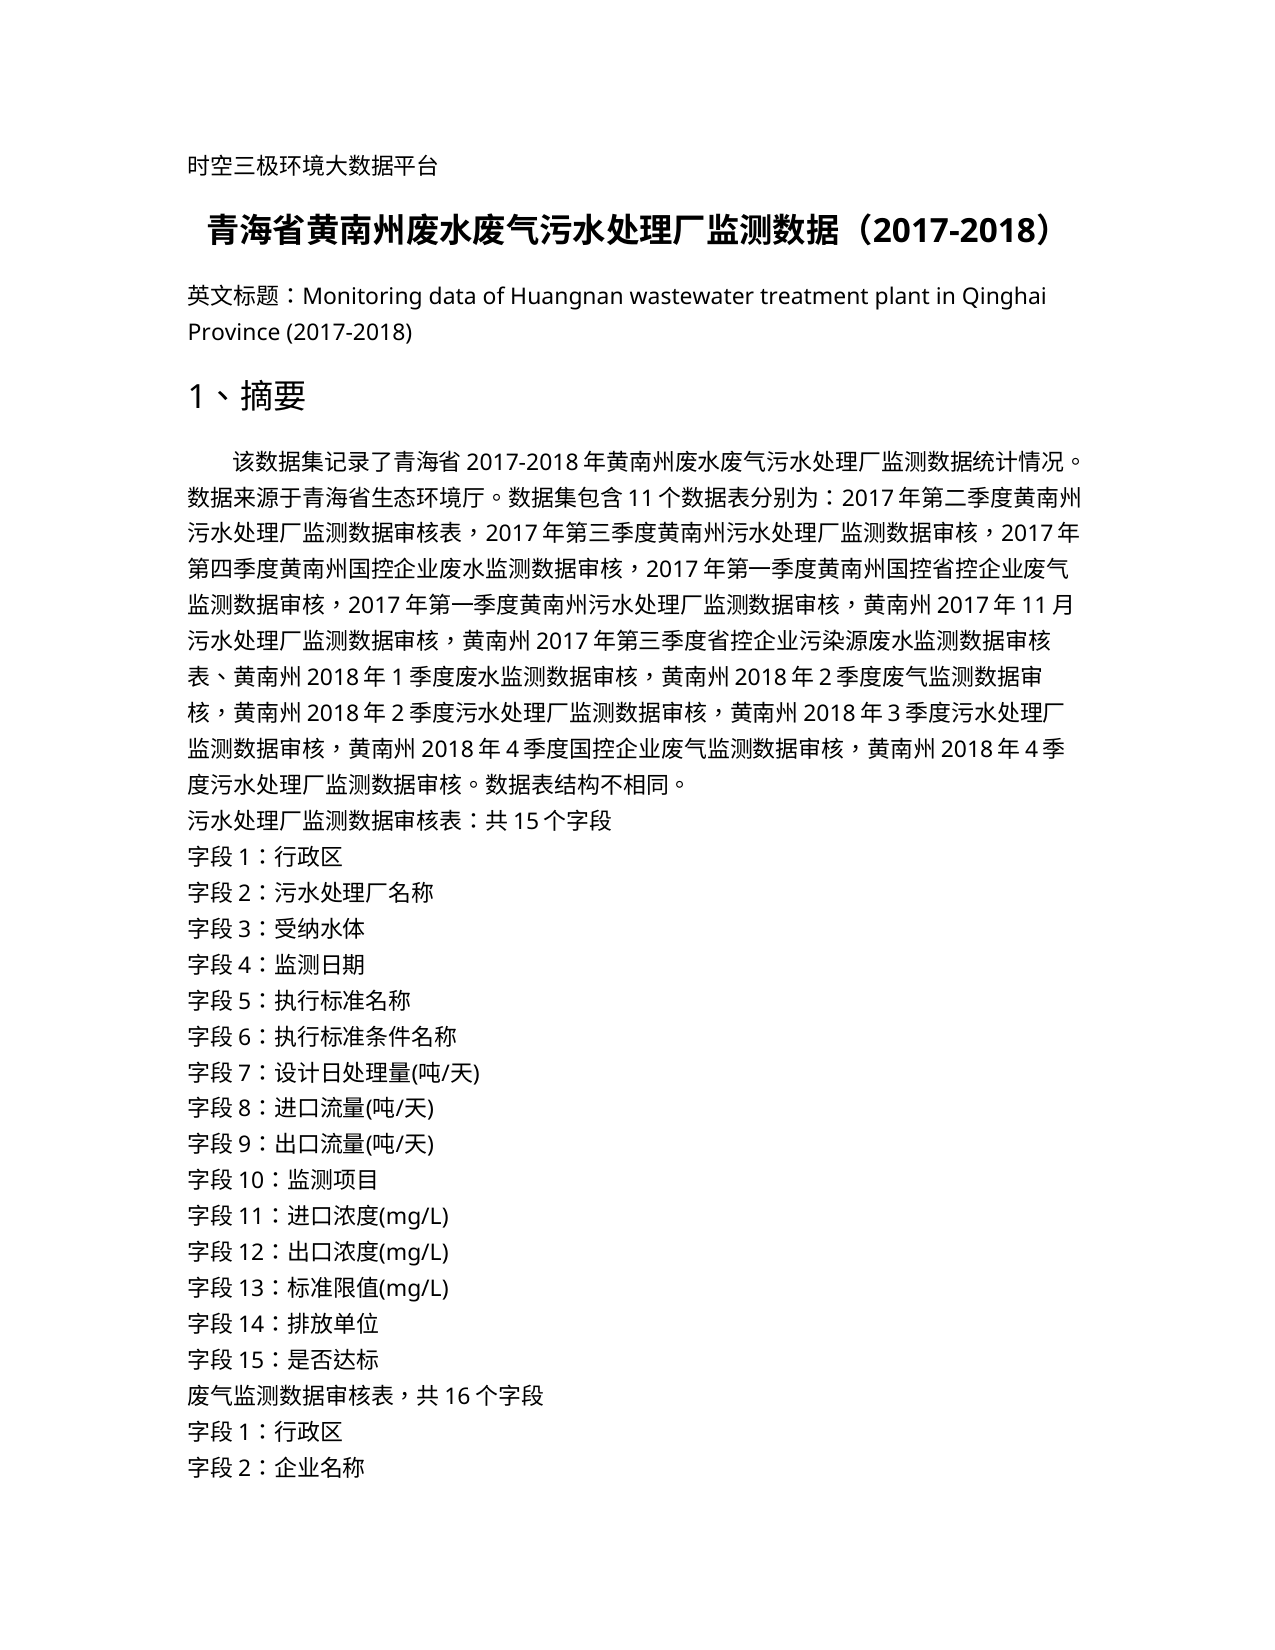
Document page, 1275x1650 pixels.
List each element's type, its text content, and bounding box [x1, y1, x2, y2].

text 青海省黄南州废水废气污水处理厂监测数据（2017-2018） [187, 207, 1087, 252]
text 时空三极环境大数据平台 [187, 150, 1087, 181]
text 英文标题：Monitoring data of Huangnan wastewater treatment plant in Qinghai Province (2017-2018) [187, 280, 1087, 347]
text 1、摘要 [187, 372, 1087, 418]
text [187, 446, 1087, 1483]
